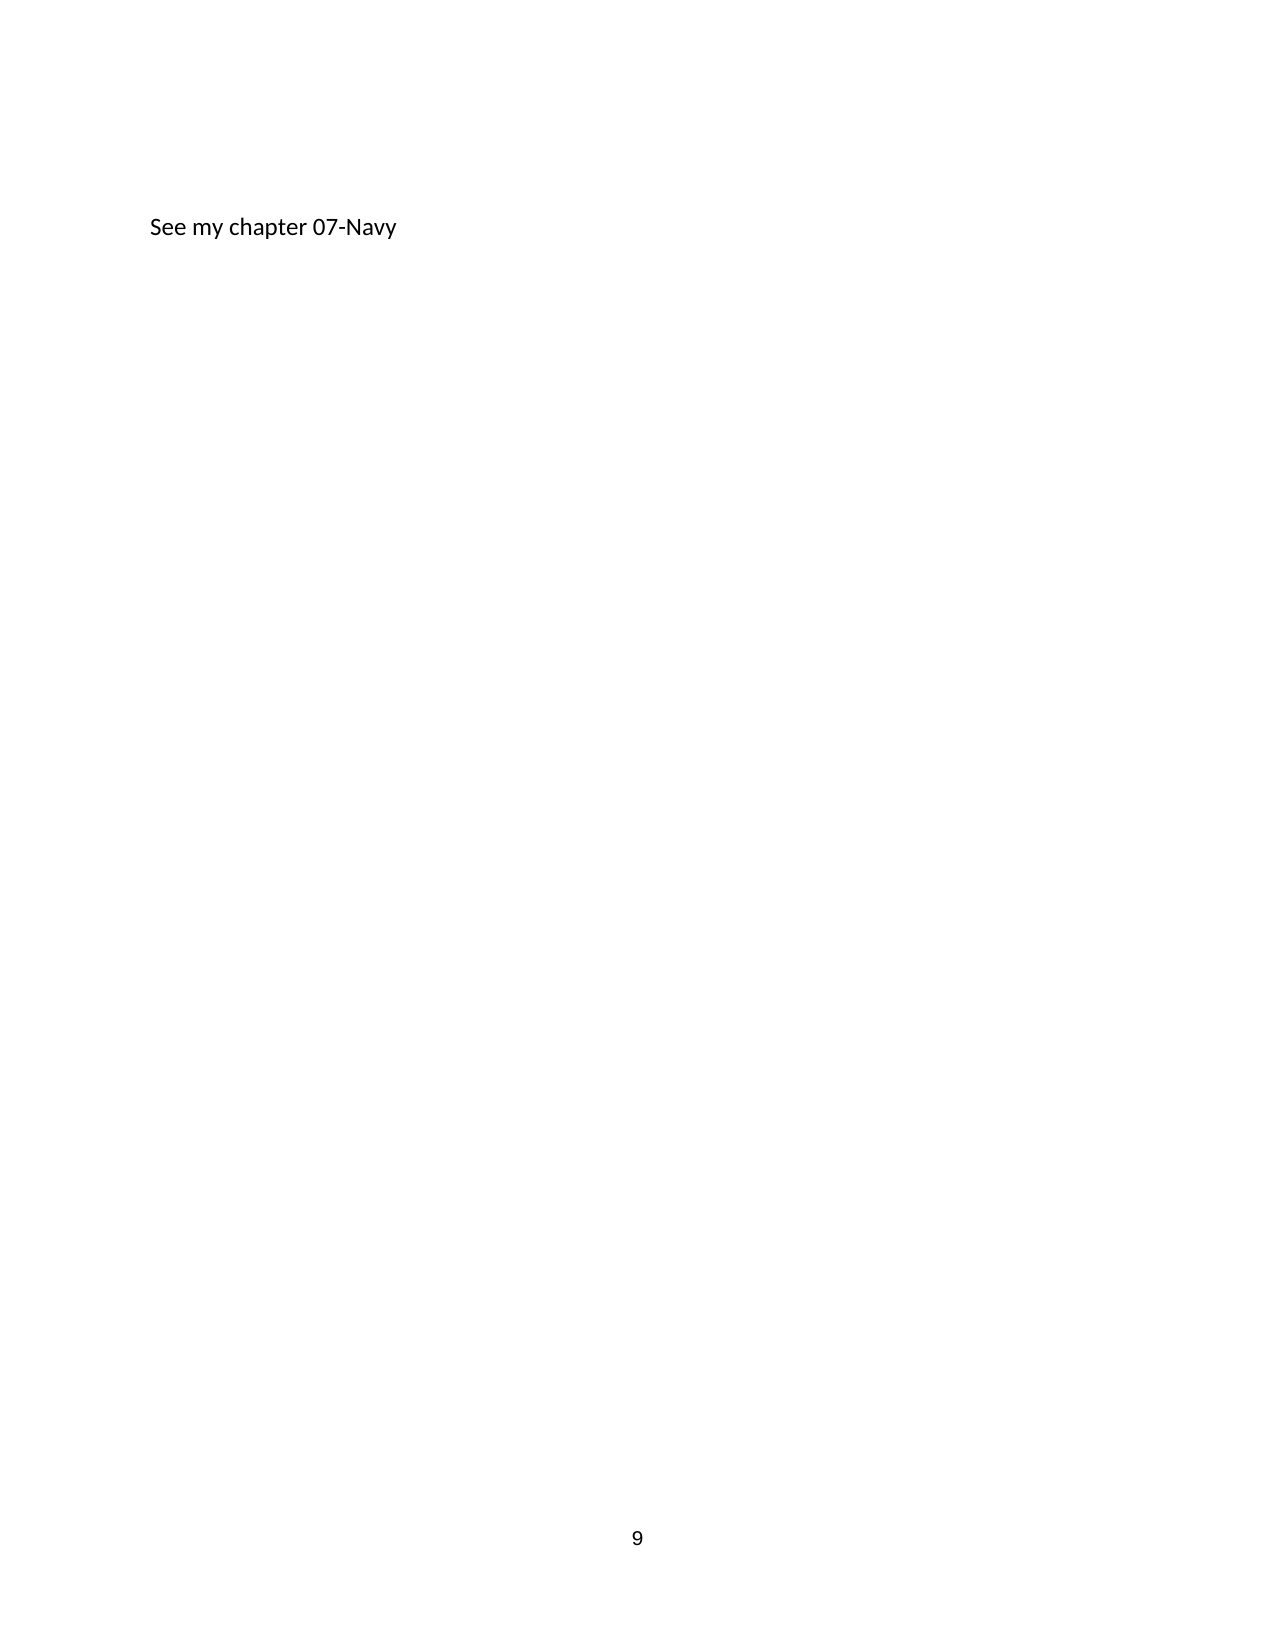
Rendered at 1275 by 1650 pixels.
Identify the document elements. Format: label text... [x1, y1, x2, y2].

text See my chapter 07-Navy [150, 211, 1125, 242]
